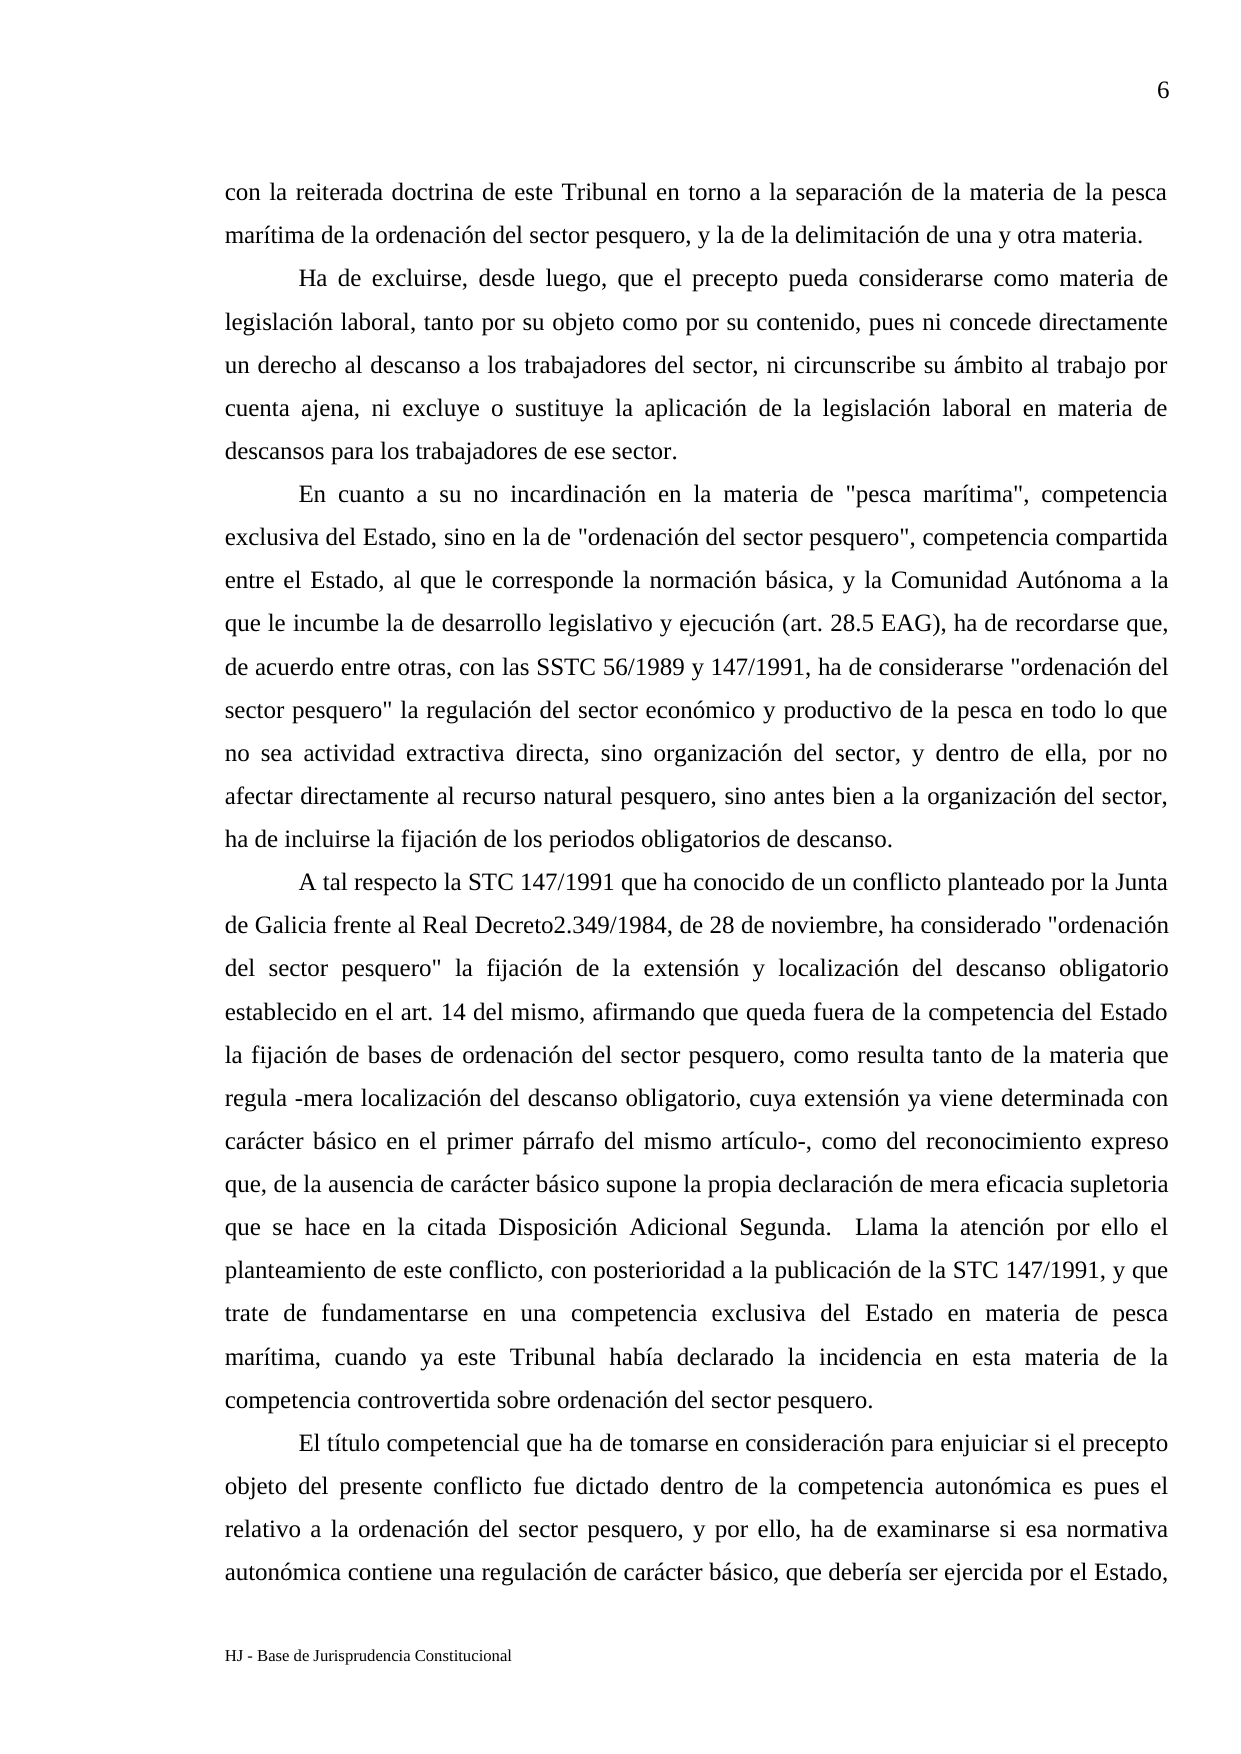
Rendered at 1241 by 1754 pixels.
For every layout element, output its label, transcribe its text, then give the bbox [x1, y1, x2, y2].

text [224, 1428, 1169, 1586]
text En cuanto a su no incardinación en la materia de "pesca marítima", competencia exclusiva del Estado, sino en la de "ordenación del sector pesquero", competencia compartida entre el Estado, al que le corresponde la normación básica, y la Comunidad Autónoma a la que le incumbe la de desarrollo legislativo y ejecución (art. 28.5 EAG), ha de recordarse que, de acuerdo entre otras, con las SSTC 56/1989 y 147/1991, ha de considerarse "ordenación del sector pesquero" la regulación del sector económico y productivo de la pesca en todo lo que no sea actividad extractiva directa, sino organización del sector, y dentro de ella, por no afectar directamente al recurso natural pesquero, sino antes bien a la organización del sector, ha de incluirse la fijación de los periodos obligatorios de descanso. [224, 479, 1169, 853]
text Ha de excluirse, desde luego, que el precepto pueda considerarse como materia de legislación laboral, tanto por su objeto como por su contenido, pues ni concede directamente un derecho al descanso a los trabajadores del sector, ni circunscribe su ámbito al trabajo por cuenta ajena, ni excluye o sustituye la aplicación de la legislación laboral en materia de descansos para los trabajadores de ese sector. [224, 263, 1169, 465]
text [224, 177, 1169, 249]
text A tal respecto la STC 147/1991 que ha conocido de un conflicto planteado por la Junta de Galicia frente al Real Decreto2.349/1984, de 28 de noviembre, ha considerado "ordenación del sector pesquero" la fijación de la extensión y localización del descanso obligatorio establecido en el art. 14 del mismo, afirmando que queda fuera de la competencia del Estado la fijación de bases de ordenación del sector pesquero, como resulta tanto de la materia que regula -mera localización del descanso obligatorio, cuya extensión ya viene determinada con carácter básico en el primer párrafo del mismo artículo-, como del reconocimiento expreso que, de la ausencia de carácter básico supone la propia declaración de mera eficacia supletoria que se hace en la citada Disposición Adicional Segunda. Llama la atención por ello el planteamiento de este conflicto, con posterioridad a la publicación de la STC 147/1991, y que trate de fundamentarse en una competencia exclusiva del Estado en materia de pesca marítima, cuando ya este Tribunal había declarado la incidencia en esta materia de la competencia controvertida sobre ordenación del sector pesquero. [224, 867, 1169, 1413]
